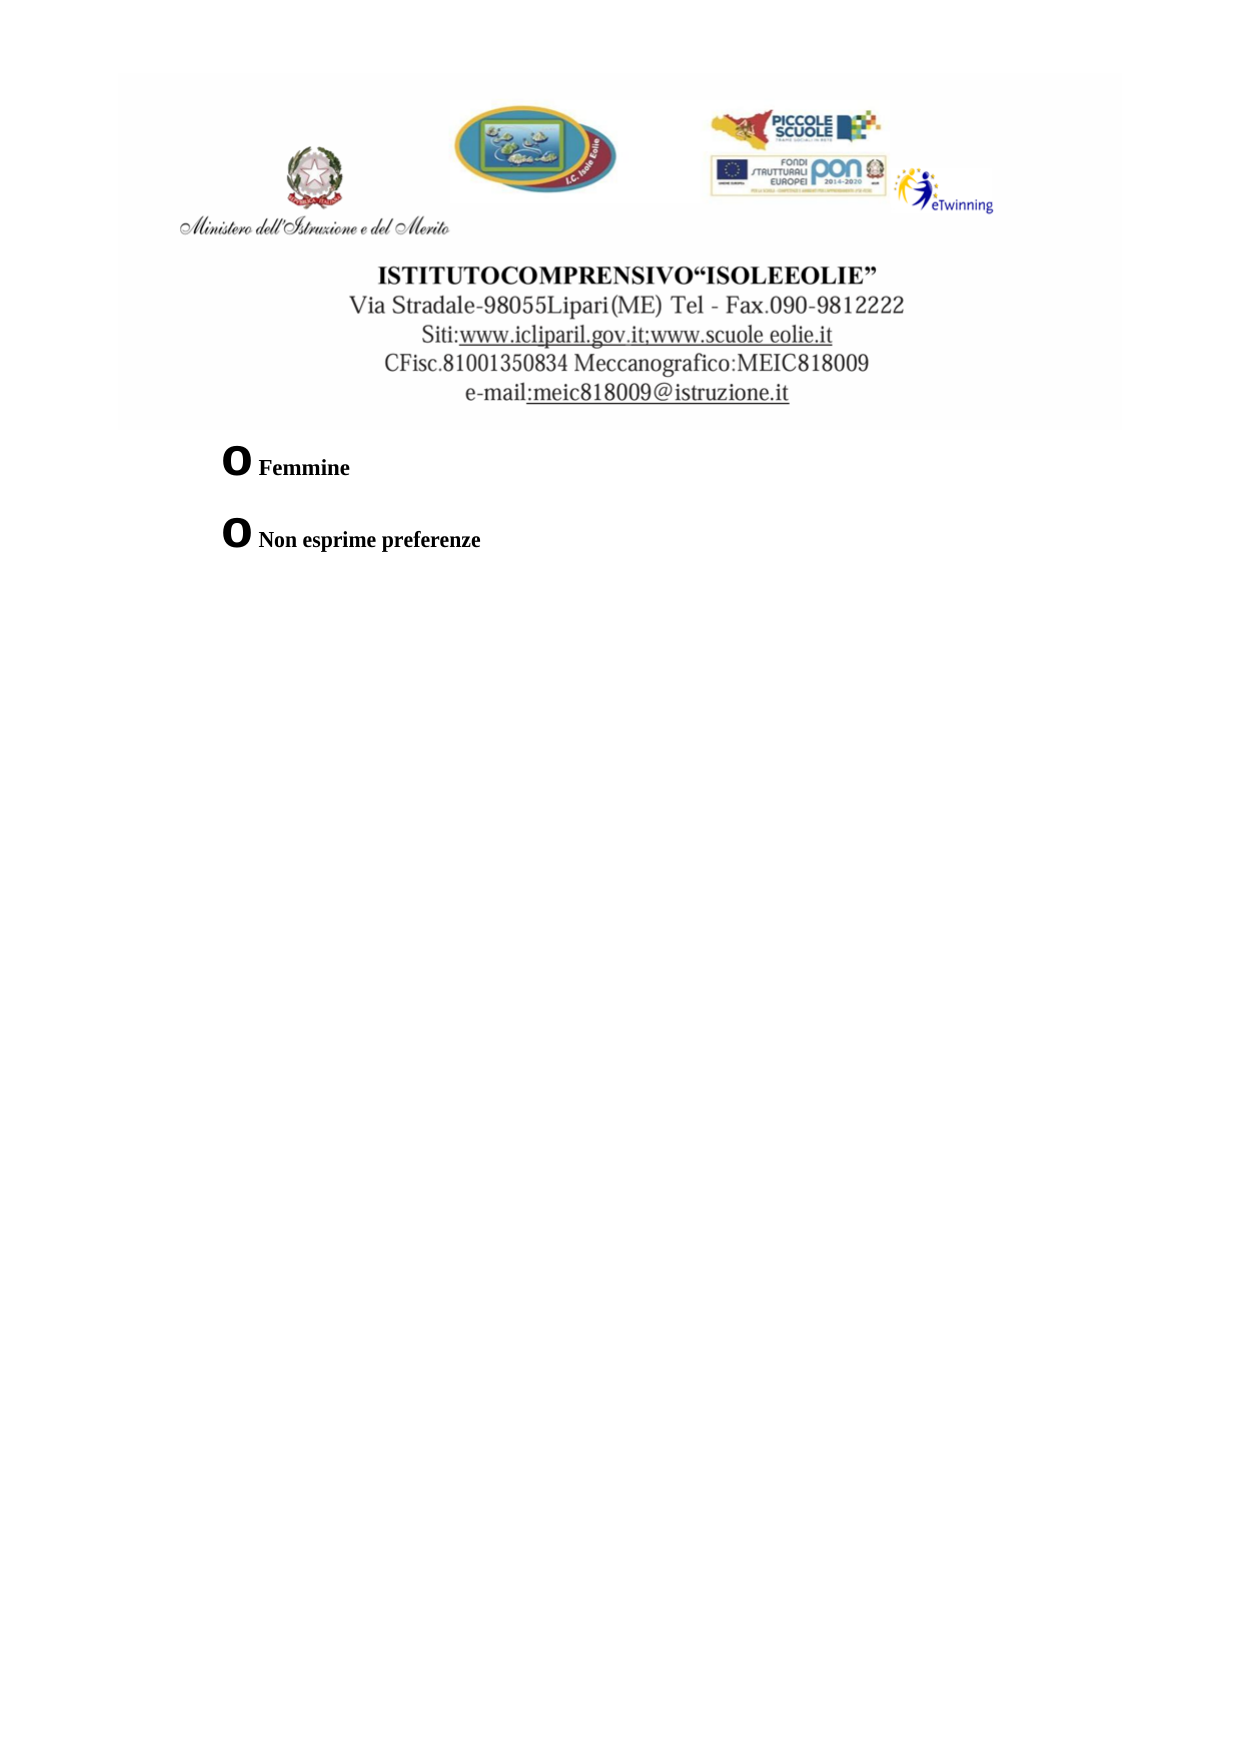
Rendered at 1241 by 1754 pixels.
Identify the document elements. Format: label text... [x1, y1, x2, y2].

picture [118, 73, 1123, 430]
list Femmine [221, 430, 1122, 491]
list Non esprime preferenze [221, 503, 1122, 564]
